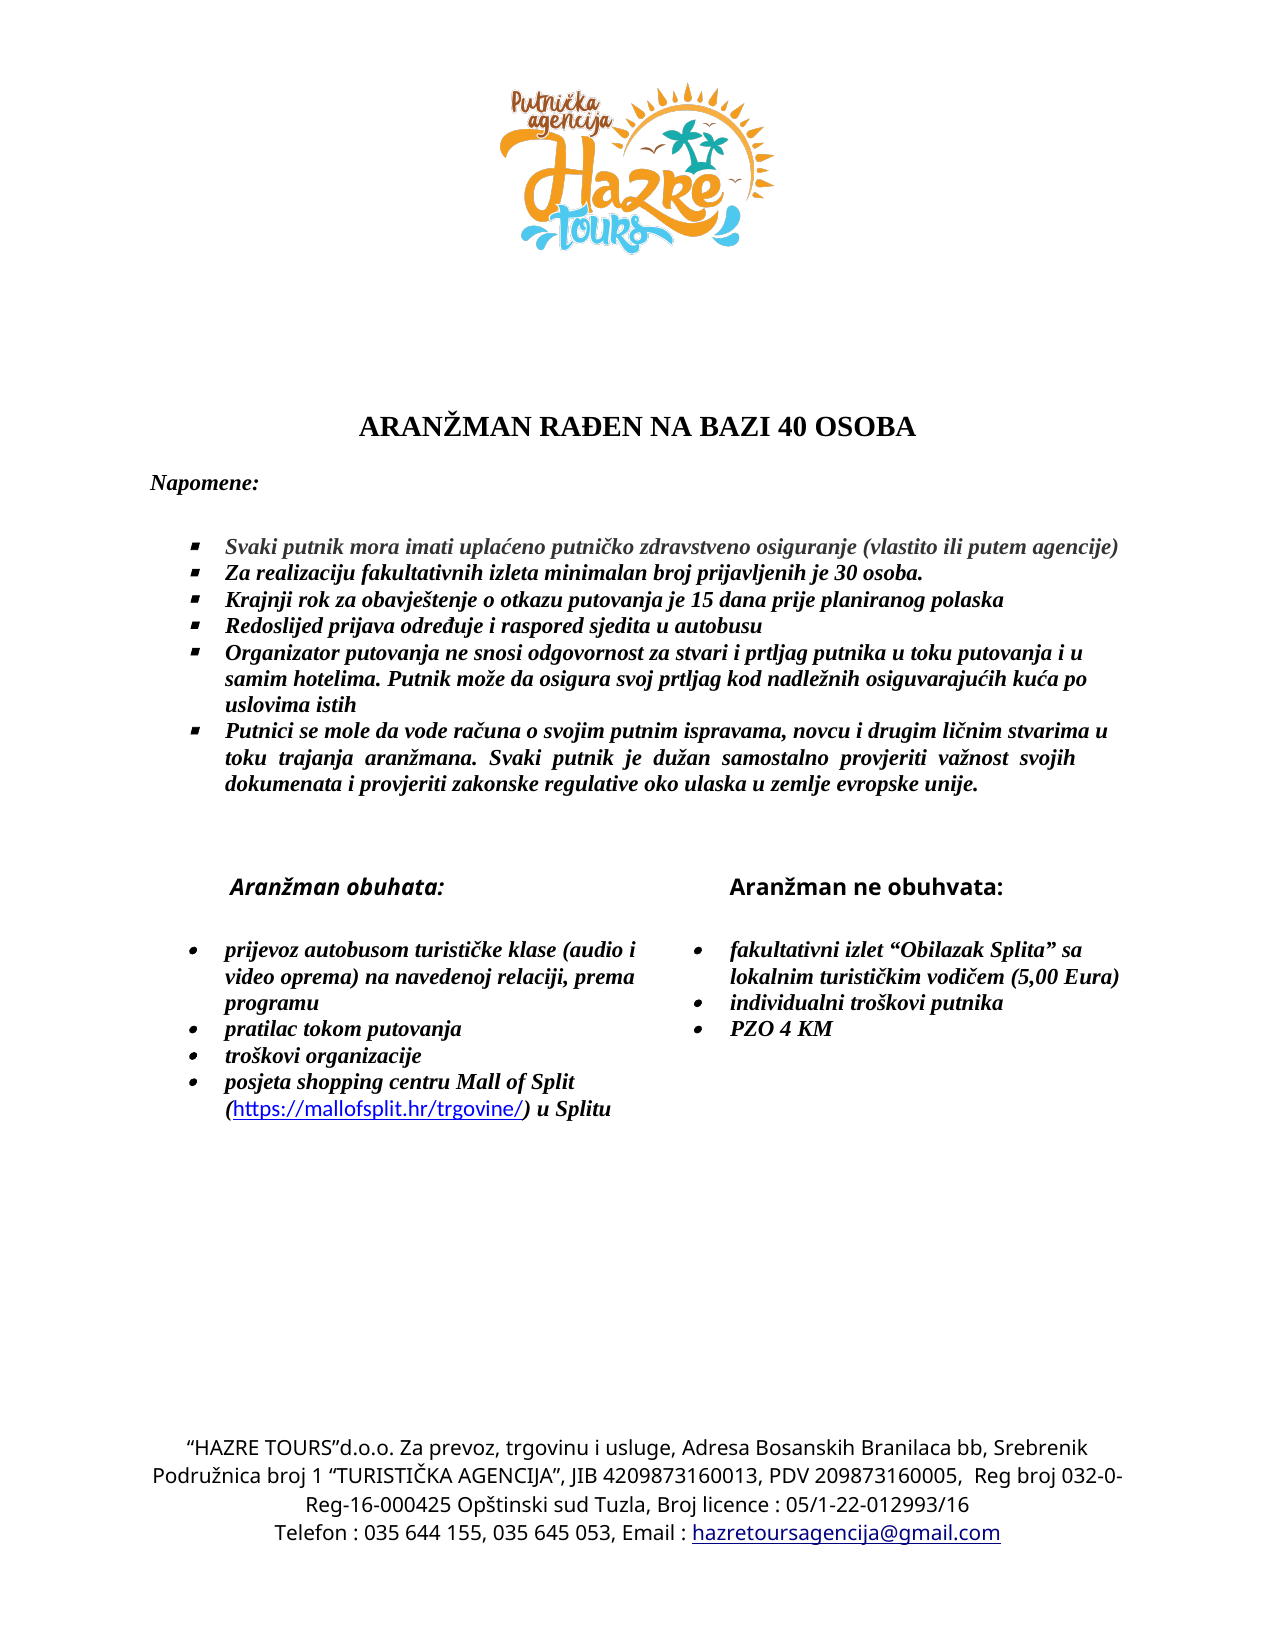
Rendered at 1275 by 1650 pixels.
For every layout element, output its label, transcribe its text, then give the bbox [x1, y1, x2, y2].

text ARANŽMAN RAĐEN NA BAZI 40 OSOBA [150, 409, 1125, 443]
table_header Aranžman ne obuhvata: fakultativni izlet “Obilazak Splita” sa lokalnim turističkim vodičem (5,00 Eura) individualni troškovi putnika PZO 4 KM [655, 871, 1155, 1216]
list Redoslijed prijava određuje i raspored sjedita u autobusu [187, 612, 1219, 638]
table_header Aranžman obuhata: prijevoz autobusom turističke klase (audio i video oprema) na navedenoj relaciji, prema programu pratilac tokom putovanja troškovi organizacije posjeta shopping centru Mall of Split (https://mallofsplit.hr/trgovine/) u Splitu [150, 871, 655, 1216]
list Krajnji rok za obavještenje o otkazu putovanja je 15 dana prije planiranog polaska [187, 586, 1219, 612]
list Organizator putovanja ne snosi odgovornost za stvari i prtljag putnika u toku putovanja i u samim hotelima. Putnik može da osigura svoj prtljag kod nadležnih osiguvarajućih kuća po uslovima istih [187, 638, 1125, 718]
list Svaki putnik mora imati uplaćeno putničko zdravstveno osiguranje (vlastito ili putem agencije) [187, 528, 1219, 559]
picture [496, 75, 779, 263]
text Napomene: [150, 469, 1219, 495]
list Za realizaciju fakultativnih izleta minimalan broj prijavljenih je 30 osoba. [187, 559, 1219, 586]
list Putnici se mole da vode računa o svojim putnim ispravama, novcu i drugim ličnim stvarima u toku trajanja aranžmana. Svaki putnik je dužan samostalno provjeriti važnost svojih dokumenata i provjeriti zakonske regulative oko ulaska u zemlje evropske unije. [187, 718, 1125, 797]
